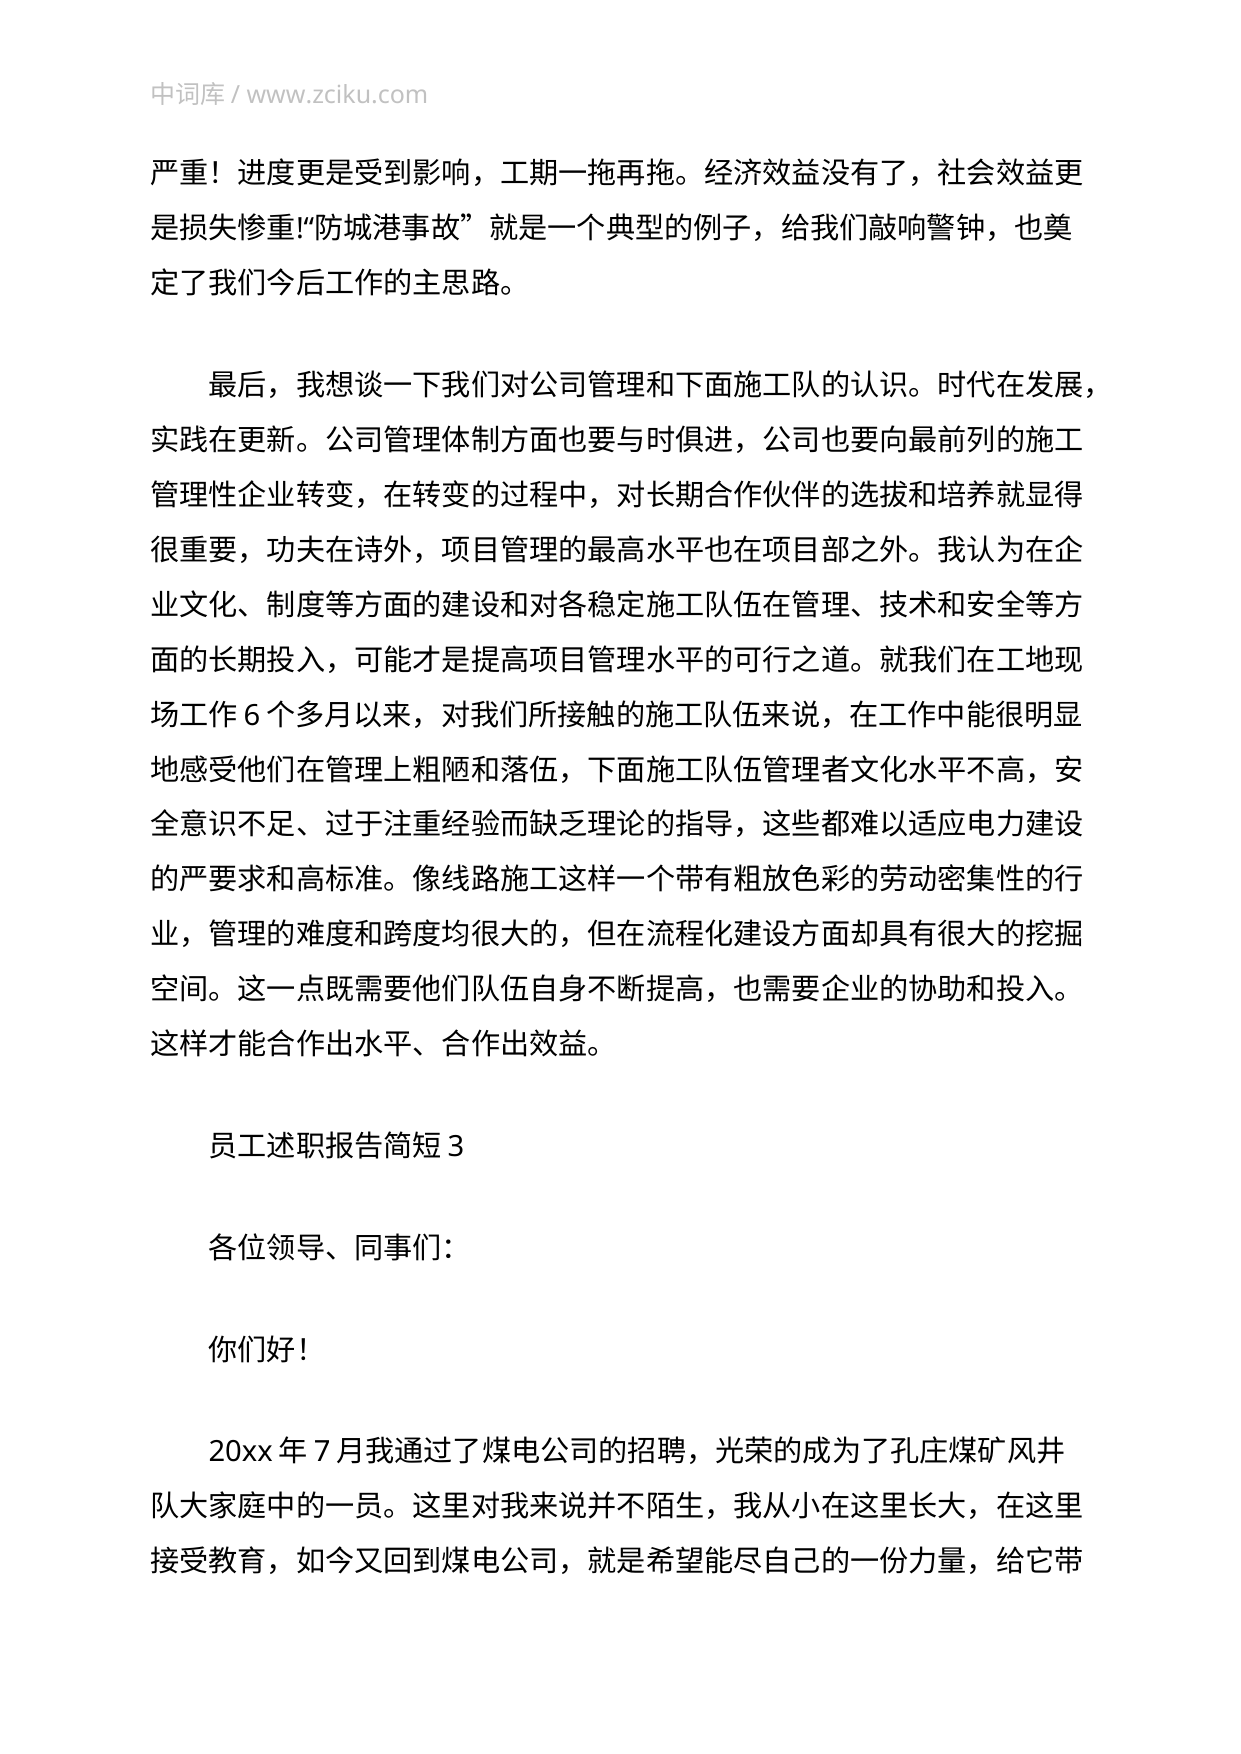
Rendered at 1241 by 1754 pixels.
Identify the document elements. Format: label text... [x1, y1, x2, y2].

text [150, 1428, 1090, 1580]
text 你们好！ [150, 1326, 1090, 1368]
text 各位领导、同事们： [150, 1224, 1090, 1267]
text 最后，我想谈一下我们对公司管理和下面施工队的认识。时代在发展，实践在更新。公司管理体制方面也要与时俱进，公司也要向最前列的施工管理性企业转变，在转变的过程中，对长期合作伙伴的选拔和培养就显得很重要，功夫在诗外，项目管理的最高水平也在项目部之外。我认为在企业文化、制度等方面的建设和对各稳定施工队伍在管理、技术和安全等方面的长期投入，可能才是提高项目管理水平的可行之道。就我们在工地现场工作6个多月以来，对我们所接触的施工队伍来说，在工作中能很明显地感受他们在管理上粗陋和落伍，下面施工队伍管理者文化水平不高，安全意识不足、过于注重经验而缺乏理论的指导，这些都难以适应电力建设的严要求和高标准。像线路施工这样一个带有粗放色彩的劳动密集性的行业，管理的难度和跨度均很大的，但在流程化建设方面却具有很大的挖掘空间。这一点既需要他们队伍自身不断提高，也需要企业的协助和投入。这样才能合作出水平、合作出效益。 [150, 362, 1090, 1063]
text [150, 150, 1090, 302]
text 员工述职报告简短3 [150, 1122, 1090, 1165]
